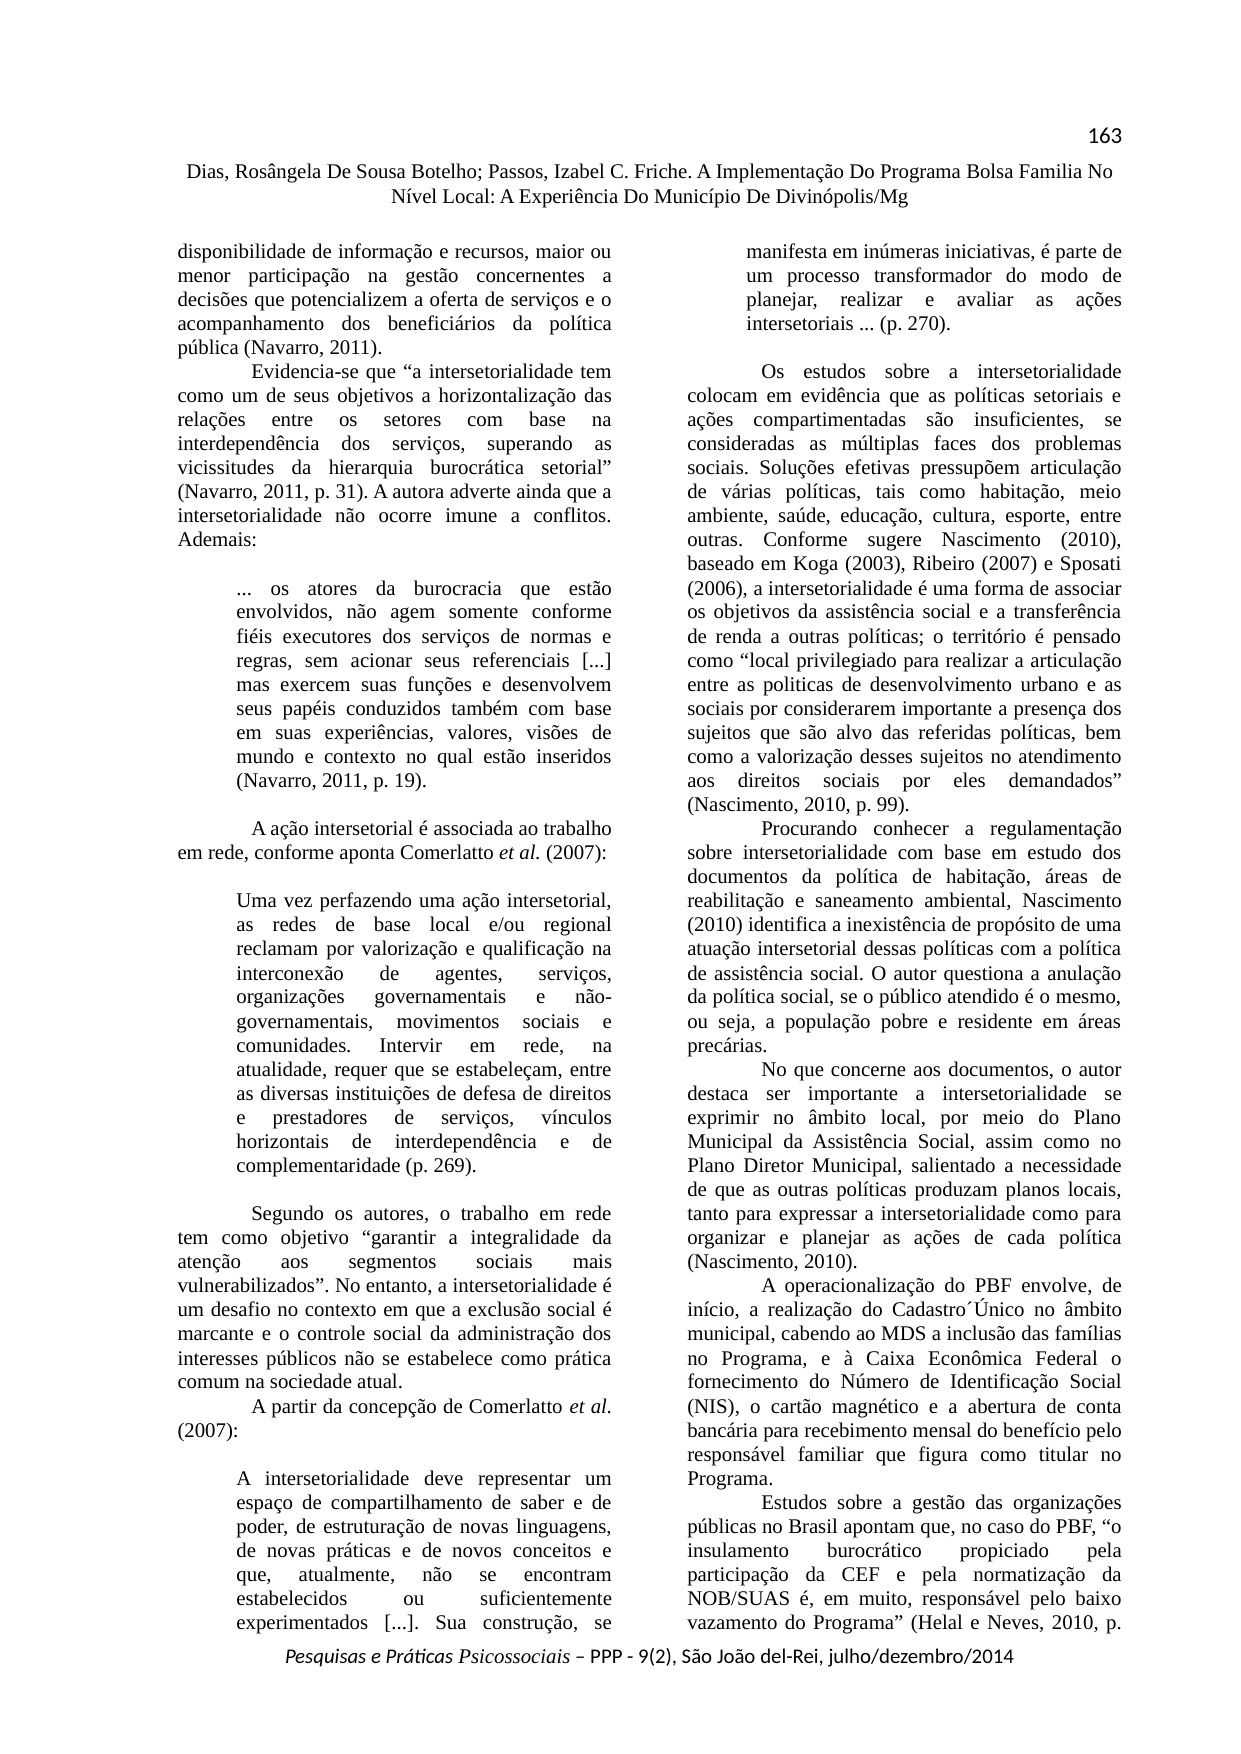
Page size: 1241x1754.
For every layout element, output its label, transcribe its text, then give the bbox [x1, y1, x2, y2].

text A intersetorialidade deve representar um espaço de compartilhamento de saber e de poder, de estruturação de novas linguagens, de novas práticas e de novos conceitos e que, atualmente, não se encontram estabelecidos ou suficientemente experimentados [...]. Sua construção, se manifesta em inúmeras iniciativas, é parte de um processo transformador do modo de planejar, realizar e avaliar as ações intersetoriais ... (p. 270). [746, 238, 1122, 335]
text Os estudos sobre a intersetorialidade colocam em evidência que as políticas setoriais e ações compartimentadas são insuficientes, se consideradas as múltiplas faces dos problemas sociais. Soluções efetivas pressupõem articulação de várias políticas, tais como habitação, meio ambiente, saúde, educação, cultura, esporte, entre outras. Conforme sugere Nascimento (2010), baseado em Koga (2003), Ribeiro (2007) e Sposati (2006), a intersetorialidade é uma forma de associar os objetivos da assistência social e a transferência de renda a outras políticas; o território é pensado como “local privilegiado para realizar a articulação entre as politicas de desenvolvimento urbano e as sociais por considerarem importante a presença dos sujeitos que são alvo das referidas políticas, bem como a valorização desses sujeitos no atendimento aos direitos sociais por eles demandados” (Nascimento, 2010, p. 99). [687, 359, 1122, 816]
text Uma vez perfazendo uma ação intersetorial, as redes de base local e/ou regional reclamam por valorização e qualificação na interconexão de agentes, serviços, organizações governamentais e não-governamentais, movimentos sociais e comunidades. Intervir em rede, na atualidade, requer que se estabeleçam, entre as diversas instituições de defesa de direitos e prestadores de serviços, vínculos horizontais de interdependência e de complementaridade (p. 269). [236, 888, 612, 1177]
text Evidencia-se que “a intersetorialidade tem como um de seus objetivos a horizontalização das relações entre os setores com base na interdependência dos serviços, superando as vicissitudes da hierarquia burocrática setorial” (Navarro, 2011, p. 31). A autora adverte ainda que a intersetorialidade não ocorre imune a conflitos. Ademais: [177, 359, 612, 551]
text A ação intersetorial é associada ao trabalho em rede, conforme aponta Comerlatto et al. (2007): [177, 816, 612, 864]
text A intersetorialidade deve representar um espaço de compartilhamento de saber e de poder, de estruturação de novas linguagens, de novas práticas e de novos conceitos e que, atualmente, não se encontram estabelecidos ou suficientemente experimentados [...]. Sua construção, se manifesta em inúmeras iniciativas, é parte de um processo transformador do modo de planejar, realizar e avaliar as ações intersetoriais ... (p. 270). [236, 1466, 612, 1634]
text No que concerne aos documentos, o autor destaca ser importante a intersetorialidade se exprimir no âmbito local, por meio do Plano Municipal da Assistência Social, assim como no Plano Diretor Municipal, salientado a necessidade de que as outras políticas produzam planos locais, tanto para expressar a intersetorialidade como para organizar e planejar as ações de cada política (Nascimento, 2010). [687, 1057, 1122, 1273]
text A operacionalização do PBF envolve, de início, a realização do Cadastro´Único no âmbito municipal, cabendo ao MDS a inclusão das famílias no Programa, e à Caixa Econômica Federal o fornecimento do Número de Identificação Social (NIS), o cartão magnético e a abertura de conta bancária para recebimento mensal do benefício pelo responsável familiar que figura como titular no Programa. [687, 1273, 1122, 1490]
text A partir da concepção de Comerlatto et al. (2007): [177, 1393, 612, 1442]
text Segundo os autores, o trabalho em rede tem como objetivo “garantir a integralidade da atenção aos segmentos sociais mais vulnerabilizados”. No entanto, a intersetorialidade é um desafio no contexto em que a exclusão social é marcante e o controle social da administração dos interesses públicos não se estabelece como prática comum na sociedade atual. [177, 1201, 612, 1393]
text Procurando conhecer a regulamentação sobre intersetorialidade com base em estudo dos documentos da política de habitação, áreas de reabilitação e saneamento ambiental, Nascimento (2010) identifica a inexistência de propósito de uma atuação intersetorial dessas políticas com a política de assistência social. O autor questiona a anulação da política social, se o público atendido é o mesmo, ou seja, a população pobre e residente em áreas precárias. [687, 816, 1122, 1057]
text ... os atores da burocracia que estão envolvidos, não agem somente conforme fiéis executores dos serviços de normas e regras, sem acionar seus referenciais [...] mas exercem suas funções e desenvolvem seus papéis conduzidos também com base em suas experiências, valores, visões de mundo e contexto no qual estão inseridos (Navarro, 2011, p. 19). [236, 575, 612, 792]
